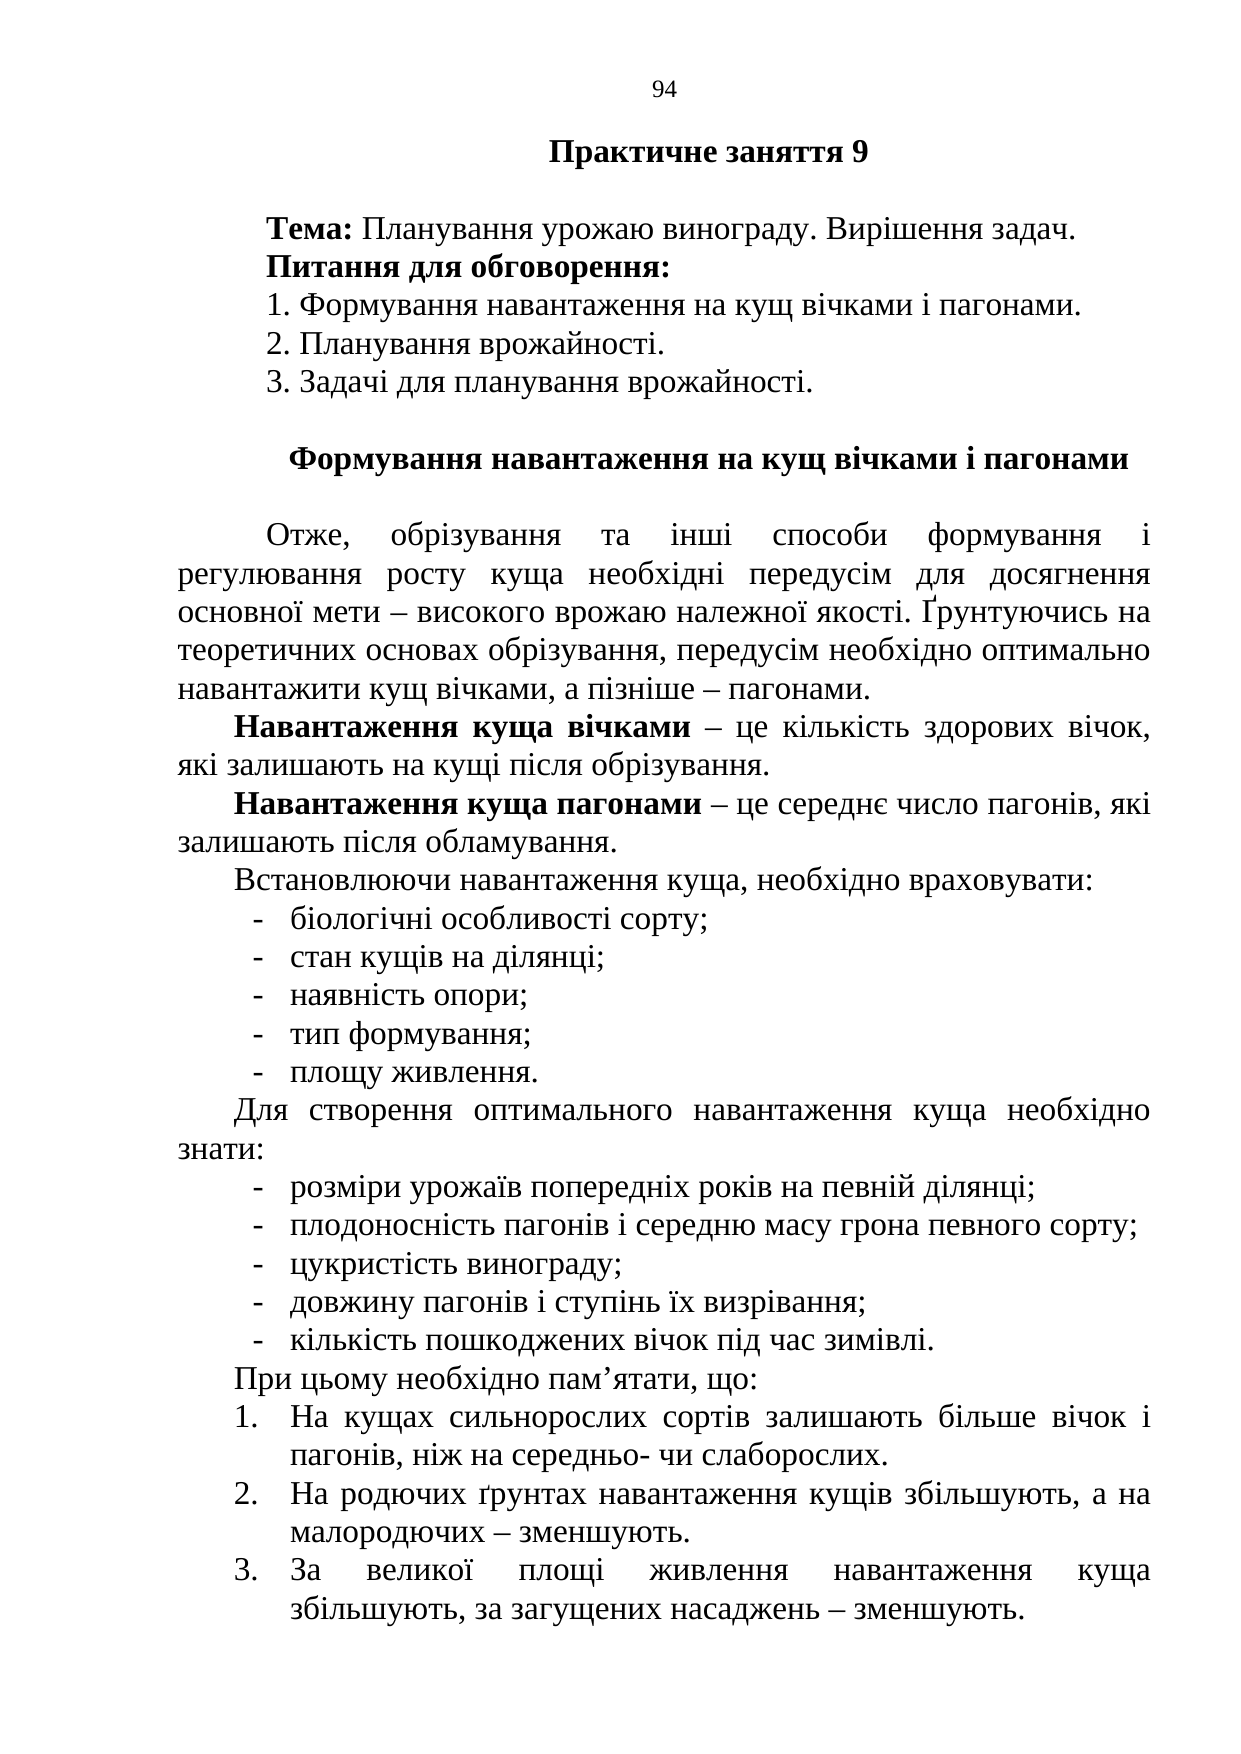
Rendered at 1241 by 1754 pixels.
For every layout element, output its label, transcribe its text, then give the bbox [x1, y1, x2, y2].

text Встановлюючи навантаження куща, необхідно враховувати: [177, 860, 1152, 898]
list На кущах сильнорослих сортів залишають більше вічок і пагонів, ніж на середньо- чи слаборослих. [233, 1396, 1152, 1473]
list розміри урожаїв попередніх років на певній ділянці; [252, 1166, 1152, 1205]
list біологічні особливості сорту; [252, 898, 1152, 936]
text Практичне заняття 9 [177, 131, 1152, 170]
list наявність опори; [252, 975, 1152, 1013]
text 3. Задачі для планування врожайності. [177, 361, 1152, 400]
list цукристість винограду; [252, 1243, 1152, 1281]
list тип формування; [252, 1013, 1152, 1051]
list За великої площі живлення навантаження куща збільшують, за загущених насаджень – зменшують. [233, 1550, 1152, 1626]
text 2. Планування врожайності. [177, 323, 1152, 361]
text При цьому необхідно пам’ятати, що: [177, 1358, 1152, 1396]
text Формування навантаження на кущ вічками і пагонами [177, 438, 1152, 476]
list На родючих ґрунтах навантаження кущів збільшують, а на малородючих – зменшують. [233, 1473, 1152, 1550]
list плодоносність пагонів і середню масу грона певного сорту; [252, 1205, 1152, 1243]
list кількість пошкоджених вічок під час зимівлі. [252, 1320, 1152, 1358]
list площу живлення. [252, 1051, 1152, 1090]
text Отже, обрізування та інші способи формування і регулювання росту куща необхідні передусім для досягнення основної мети – високого врожаю належної якості. Ґрунтуючись на теоретичних основах обрізування, передусім необхідно оптимально навантажити кущ вічками, а пізніше – пагонами. [177, 515, 1152, 706]
text Питання для обговорення: [177, 246, 1152, 285]
text Навантаження куща вічками – це кількість здорових вічок, які залишають на кущі після обрізування. [177, 706, 1152, 783]
text Тема: Планування урожаю винограду. Вирішення задач. [177, 208, 1152, 246]
list довжину пагонів і ступінь їх визрівання; [252, 1281, 1152, 1320]
text Навантаження куща пагонами – це середнє число пагонів, які залишають після обламування. [177, 783, 1152, 860]
text 1. Формування навантаження на кущ вічками і пагонами. [177, 285, 1152, 323]
text Для створення оптимального навантаження куща необхідно знати: [177, 1090, 1152, 1166]
list стан кущів на ділянці; [252, 936, 1152, 975]
